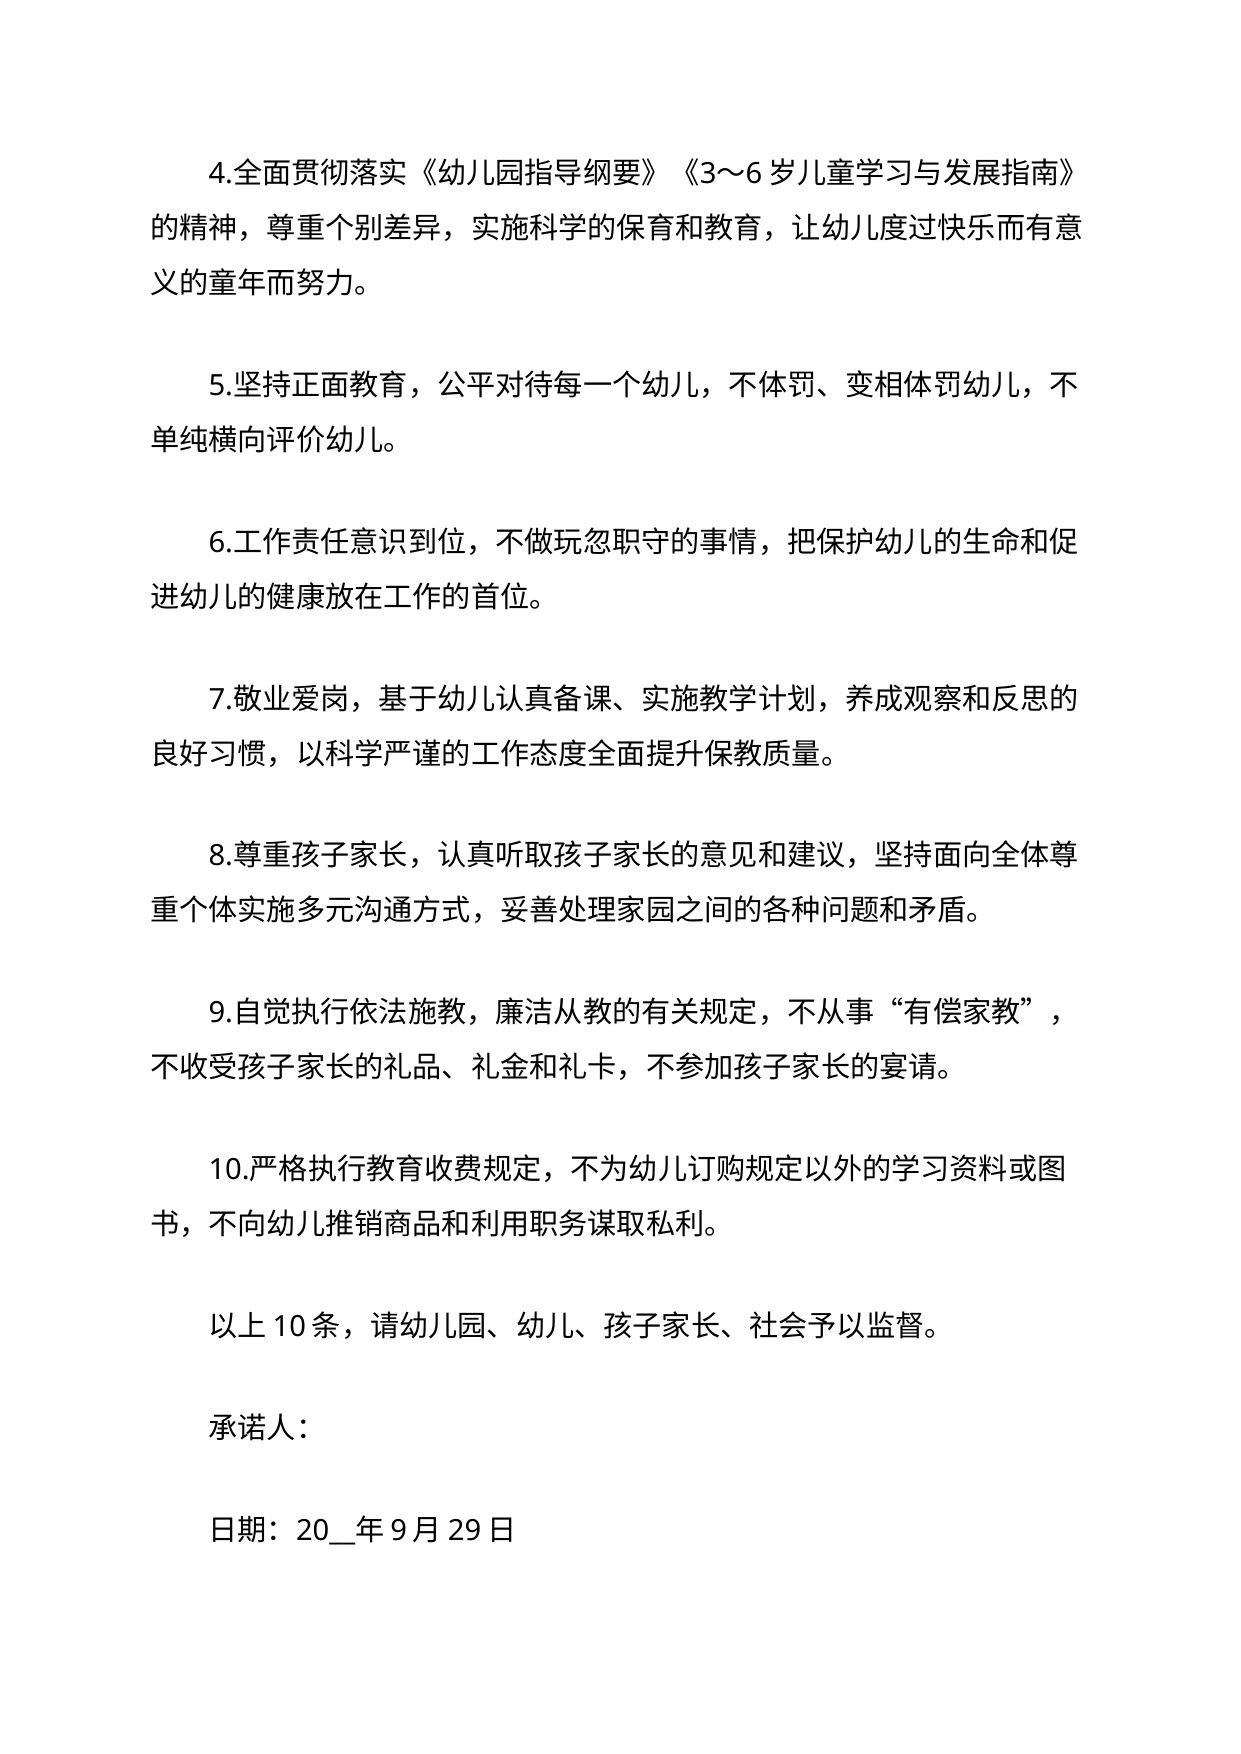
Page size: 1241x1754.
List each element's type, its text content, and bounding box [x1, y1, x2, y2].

text 5.坚持正面教育，公平对待每一个幼儿，不体罚、变相体罚幼儿，不单纯横向评价幼儿。 [150, 362, 1090, 459]
text 6.工作责任意识到位，不做玩忽职守的事情，把保护幼儿的生命和促进幼儿的健康放在工作的首位。 [150, 518, 1090, 616]
text 承诺人： [150, 1404, 1090, 1447]
text 7.敬业爱岗，基于幼儿认真备课、实施教学计划，养成观察和反思的良好习惯，以科学严谨的工作态度全面提升保教质量。 [150, 675, 1090, 772]
text 9.自觉执行依法施教，廉洁从教的有关规定，不从事“有偿家教”，不收受孩子家长的礼品、礼金和礼卡，不参加孩子家长的宴请。 [150, 989, 1090, 1086]
text 以上10条，请幼儿园、幼儿、孩子家长、社会予以监督。 [150, 1302, 1090, 1345]
text 8.尊重孩子家长，认真听取孩子家长的意见和建议，坚持面向全体尊重个体实施多元沟通方式，妥善处理家园之间的各种问题和矛盾。 [150, 832, 1090, 929]
text 日期：20__年9月29日 [150, 1506, 1090, 1548]
text 10.严格执行教育收费规定，不为幼儿订购规定以外的学习资料或图书，不向幼儿推销商品和利用职务谋取私利。 [150, 1146, 1090, 1243]
text 4.全面贯彻落实《幼儿园指导纲要》《3～6岁儿童学习与发展指南》的精神，尊重个别差异，实施科学的保育和教育，让幼儿度过快乐而有意义的童年而努力。 [150, 150, 1090, 302]
